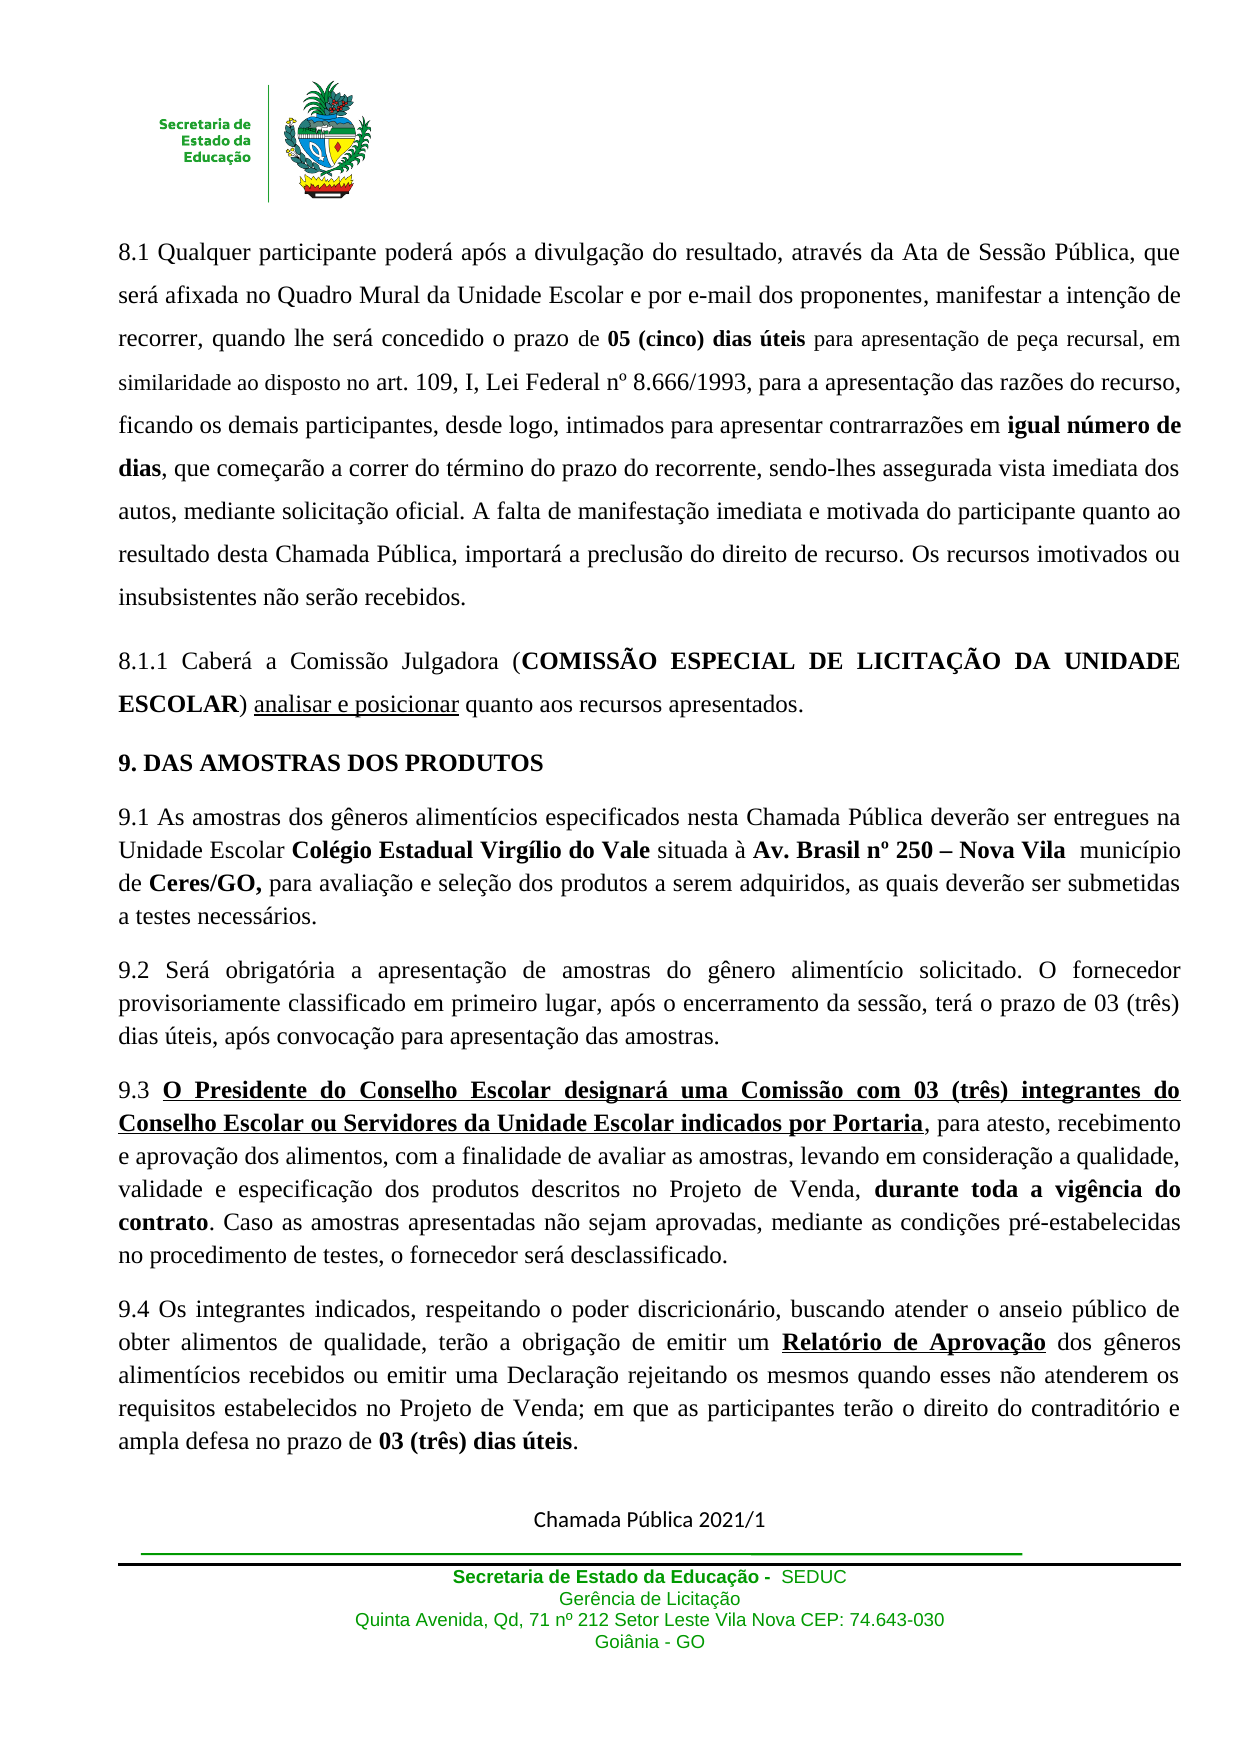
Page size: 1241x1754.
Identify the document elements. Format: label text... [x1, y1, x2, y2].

text 9.1 As amostras dos gêneros alimentícios especificados nesta Chamada Pública deverão ser entregues na Unidade Escolar Colégio Estadual Virgílio do Vale situada à Av. Brasil nº 250 – Nova Vila município de Ceres/GO, para avaliação e seleção dos produtos a serem adquiridos, as quais deverão ser submetidas a testes necessários. [118, 802, 1181, 930]
text 9.4 Os integrantes indicados, respeitando o poder discricionário, buscando atender o anseio público de obter alimentos de qualidade, terão a obrigação de emitir um Relatório de Aprovação dos gêneros alimentícios recebidos ou emitir uma Declaração rejeitando os mesmos quando esses não atenderem os requisitos estabelecidos no Projeto de Venda; em que as participantes terão o direito do contraditório e ampla defesa no prazo de 03 (três) dias úteis. [118, 1294, 1181, 1454]
text 8.1 Qualquer participante poderá após a divulgação do resultado, através da Ata de Sessão Pública, que será afixada no Quadro Mural da Unidade Escolar e por e-mail dos proponentes, manifestar a intenção de recorrer, quando lhe será concedido o prazo de 05 (cinco) dias úteis para apresentação de peça recursal, em similaridade ao disposto no art. 109, I, Lei Federal nº 8.666/1993, para a apresentação das razões do recurso, ficando os demais participantes, desde logo, intimados para apresentar contrarrazões em igual número de dias, que começarão a correr do término do prazo do recorrente, sendo-lhes assegurada vista imediata dos autos, mediante solicitação oficial. A falta de manifestação imediata e motivada do participante quanto ao resultado desta Chamada Pública, importará a preclusão do direito de recurso. Os recursos imotivados ou insubsistentes não serão recebidos. [118, 237, 1181, 611]
text 9.2 Será obrigatória a apresentação de amostras do gênero alimentício solicitado. O fornecedor provisoriamente classificado em primeiro lugar, após o encerramento da sessão, terá o prazo de 03 (três) dias úteis, após convocação para apresentação das amostras. [118, 955, 1181, 1049]
text 8.1.1 Caberá a Comissão Julgadora (COMISSÃO ESPECIAL DE LICITAÇÃO DA UNIDADE ESCOLAR) analisar e posicionar quanto aos recursos apresentados. [118, 646, 1181, 718]
text 9.3 O Presidente do Conselho Escolar designará uma Comissão com 03 (três) integrantes do Conselho Escolar ou Servidores da Unidade Escolar indicados por Portaria, para atesto, recebimento e aprovação dos alimentos, com a finalidade de avaliar as amostras, levando em consideração a qualidade, validade e especificação dos produtos descritos no Projeto de Venda, durante toda a vigência do contrato. Caso as amostras apresentadas não sejam aprovadas, mediante as condições pré-estabelecidas no procedimento de testes, o fornecedor será desclassificado. [118, 1075, 1181, 1268]
text 9. DAS AMOSTRAS DOS PRODUTOS [118, 748, 1087, 777]
picture [118, 73, 412, 210]
